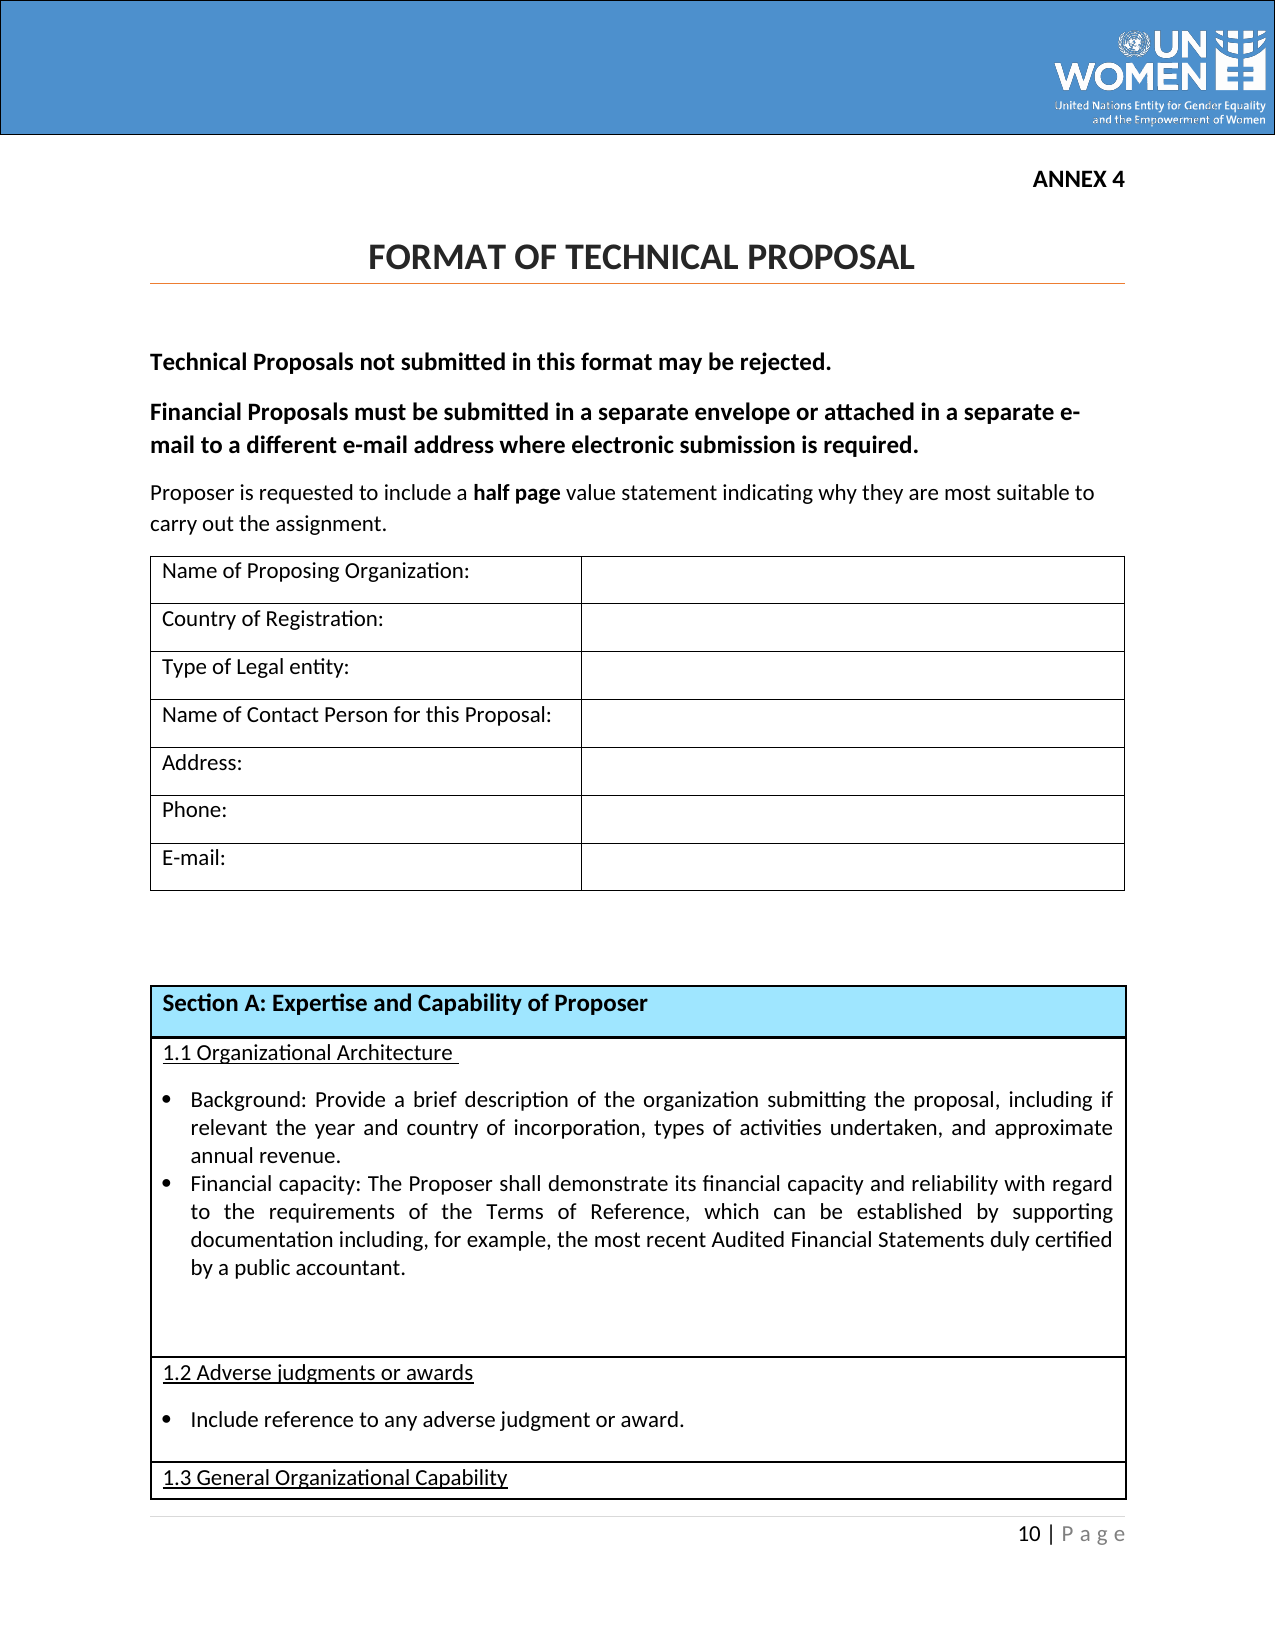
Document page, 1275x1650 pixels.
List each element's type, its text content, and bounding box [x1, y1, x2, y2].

text ANNEX 4 [150, 163, 1125, 193]
table_cell Country of Registration: [151, 604, 581, 651]
table_header Name of Proposing Organization: [151, 557, 581, 603]
table_cell [582, 748, 1124, 794]
picture [1048, 29, 1268, 134]
table_header [582, 557, 1124, 603]
table_cell Phone: [151, 796, 581, 842]
table_header Section A: Expertise and Capability of Proposer [152, 987, 1125, 1036]
text Technical Proposals not submitted in this format may be rejected. [150, 346, 1125, 377]
table_cell 1.1 Organizational Architecture Background: Provide a brief description of the organization submitting the proposal, including if relevant the year and country of incorporation, types of activities undertaken, and approximate annual revenue. Financial capacity: The Proposer shall demonstrate its financial capacity and reliability with regard to the requirements of the Terms of Reference, which can be established by supporting documentation including, for example, the most recent Audited Financial Statements duly certified by a public accountant. [152, 1039, 1125, 1356]
table_cell 1.2 Adverse judgments or awards Include reference to any adverse judgment or award. [152, 1358, 1125, 1461]
text Financial Proposals must be submitted in a separate envelope or attached in a separate e-mail to a different e-mail address where electronic submission is required. [150, 396, 1125, 459]
table_cell Address: [151, 748, 581, 794]
table_cell Type of Legal entity: [151, 652, 581, 699]
table_cell E-mail: [151, 844, 581, 890]
table_cell [582, 844, 1124, 890]
text FORMAT OF TECHNICAL PROPOSAL [150, 233, 1125, 283]
table_cell Name of Contact Person for this Proposal: [151, 700, 581, 747]
text Proposer is requested to include a half page value statement indicating why they are most suitable to carry out the assignment. [150, 478, 1125, 537]
table_cell [582, 700, 1124, 747]
table_cell [582, 604, 1124, 651]
table_cell [582, 796, 1124, 842]
table_cell [582, 652, 1124, 699]
